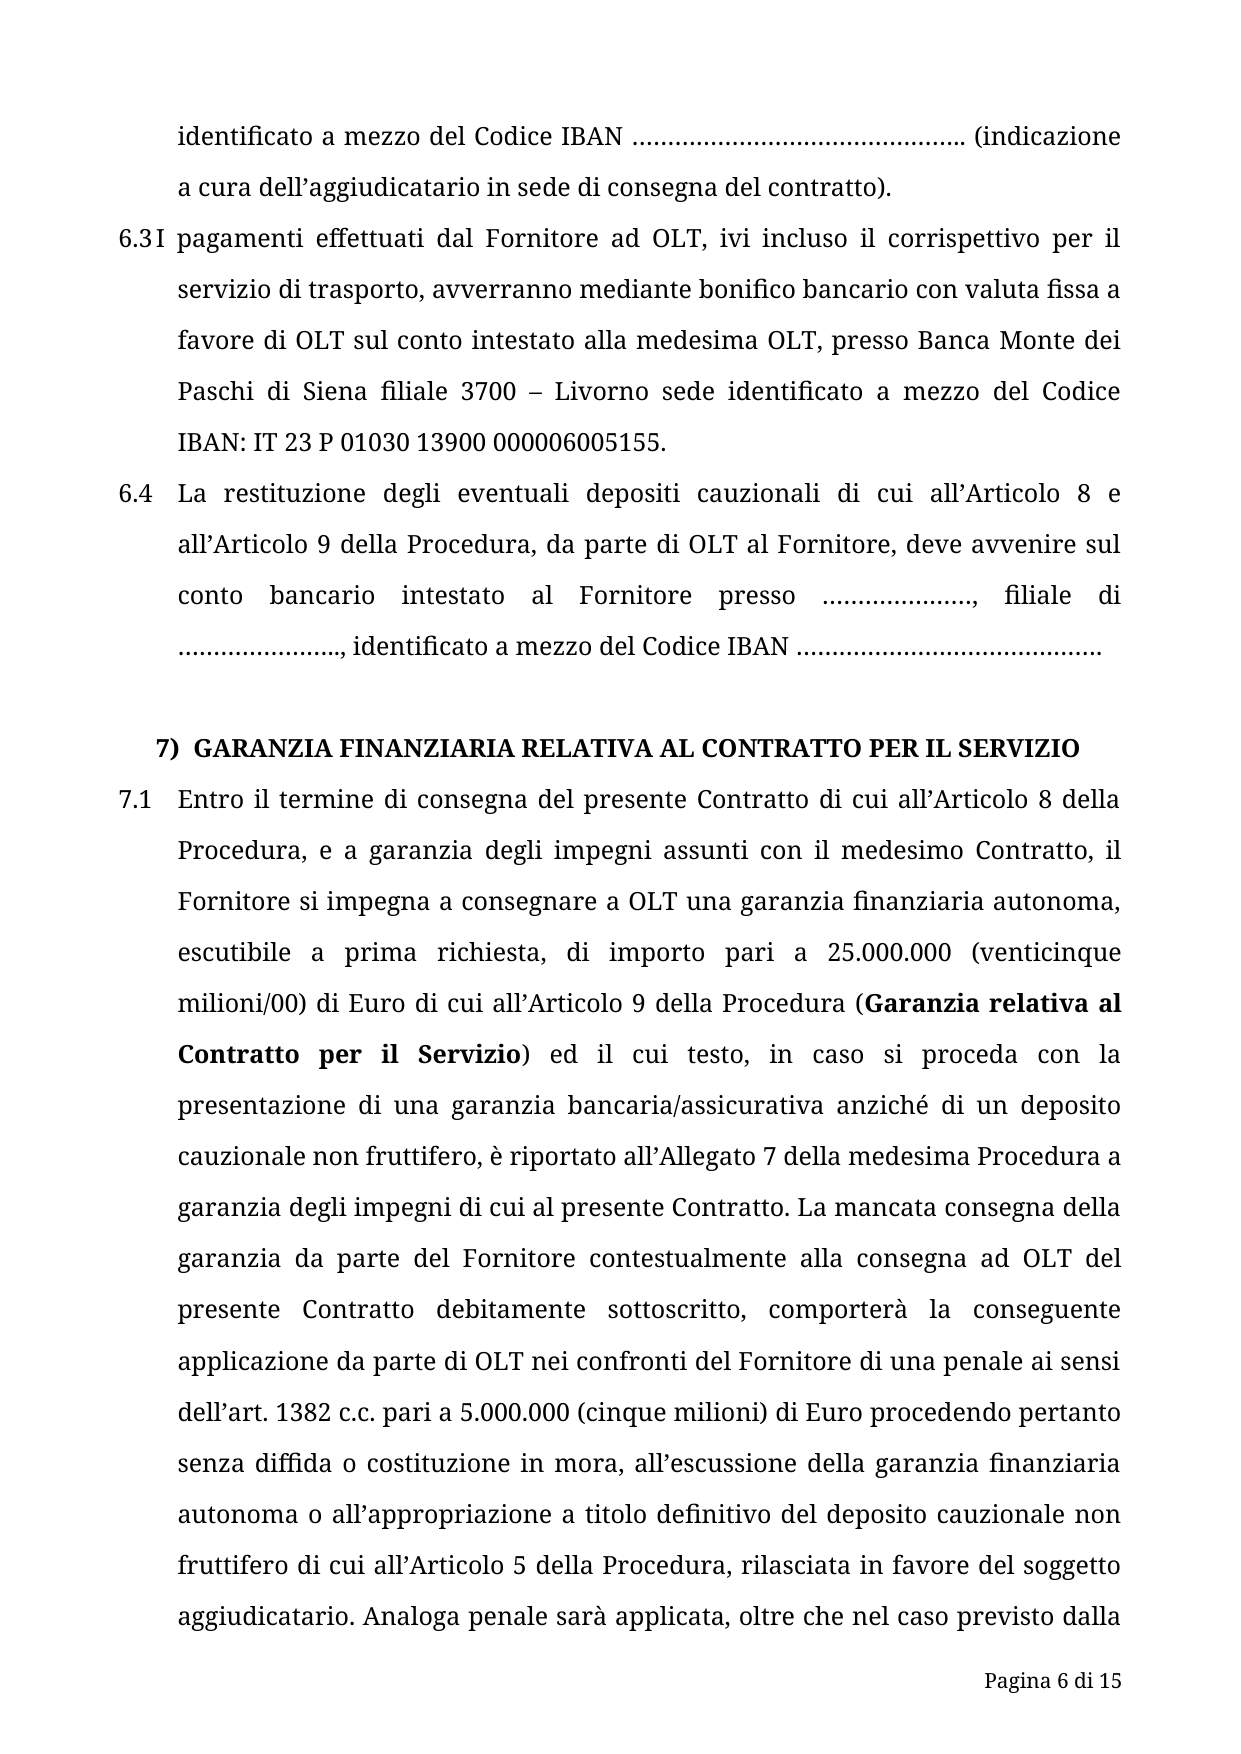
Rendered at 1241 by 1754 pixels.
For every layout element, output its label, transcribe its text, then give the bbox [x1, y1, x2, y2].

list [118, 118, 1122, 203]
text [118, 782, 1122, 1632]
list I pagamenti effettuati dal Fornitore ad OLT, ivi incluso il corrispettivo per il servizio di trasporto, avverranno mediante bonifico bancario con valuta fissa a favore di OLT sul conto intestato alla medesima OLT, presso Banca Monte dei Paschi di Siena filiale 3700 – Livorno sede identificato a mezzo del Codice IBAN: IT 23 P 01030 13900 000006005155. [118, 220, 1122, 458]
list La restituzione degli eventuali depositi cauzionali di cui all’Articolo 8 e all’Articolo 9 della Procedura, da parte di OLT al Fornitore, deve avvenire sul conto bancario intestato al Fornitore presso …………………, filiale di ………………….., identificato a mezzo del Codice IBAN ……………………………………. [118, 475, 1122, 663]
list GARANZIA FINANZIARIA RELATIVA AL CONTRATTO PER IL SERVIZIO [156, 731, 1122, 765]
